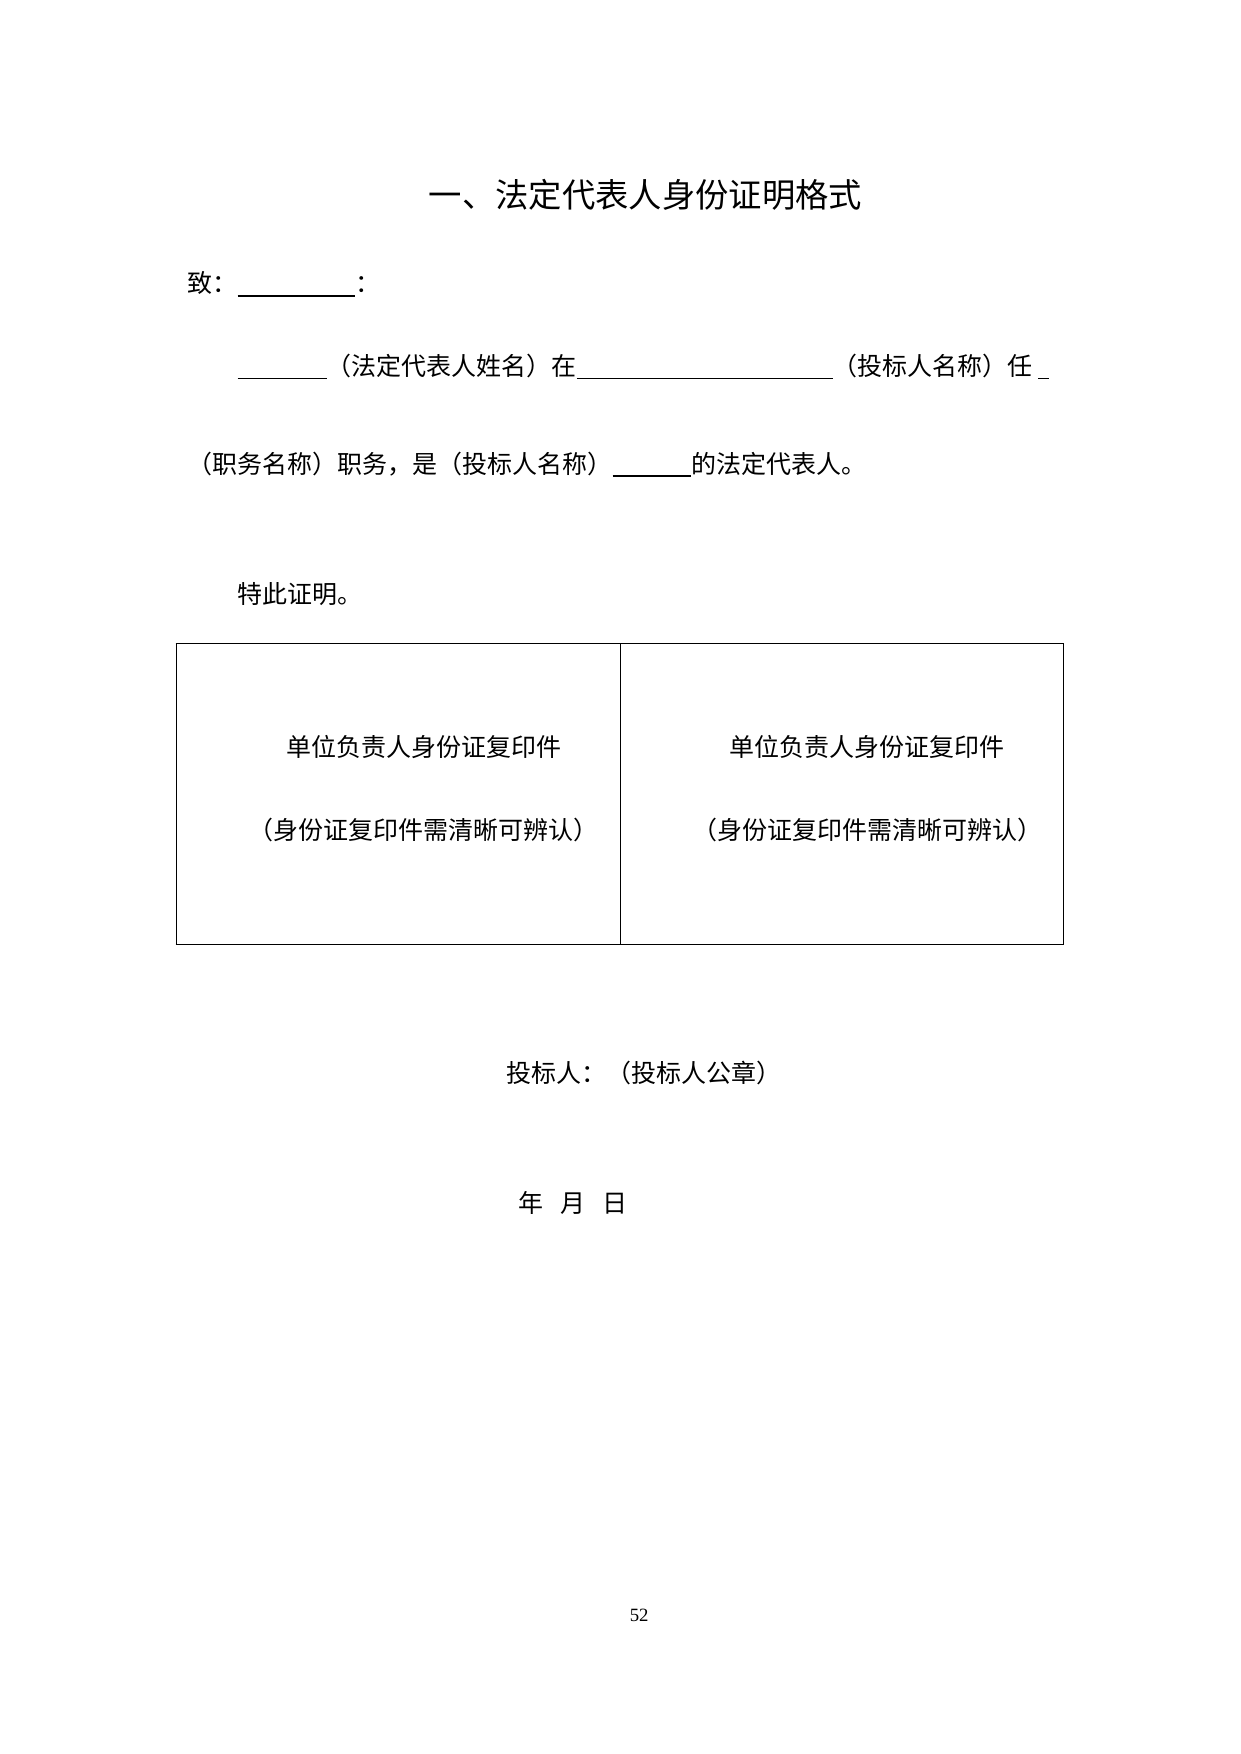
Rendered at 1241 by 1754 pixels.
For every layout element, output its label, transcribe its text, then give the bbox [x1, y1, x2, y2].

text （法定代表人姓名）在 （投标人名称）任 （职务名称）职务，是（投标人名称） 的法定代表人。 [187, 332, 1053, 495]
table_header 单位负责人身份证复印件 （身份证复印件需清晰可辨认） [177, 644, 620, 944]
text 投标人：（投标人公章） [187, 1039, 1053, 1104]
text 特此证明。 [187, 560, 1053, 625]
text 致： ： [187, 249, 1053, 314]
table_header 单位负责人身份证复印件 （身份证复印件需清晰可辨认） [621, 644, 1063, 944]
text 一、法定代表人身份证明格式 [187, 160, 1053, 225]
text 年 月 日 [187, 1169, 1053, 1234]
